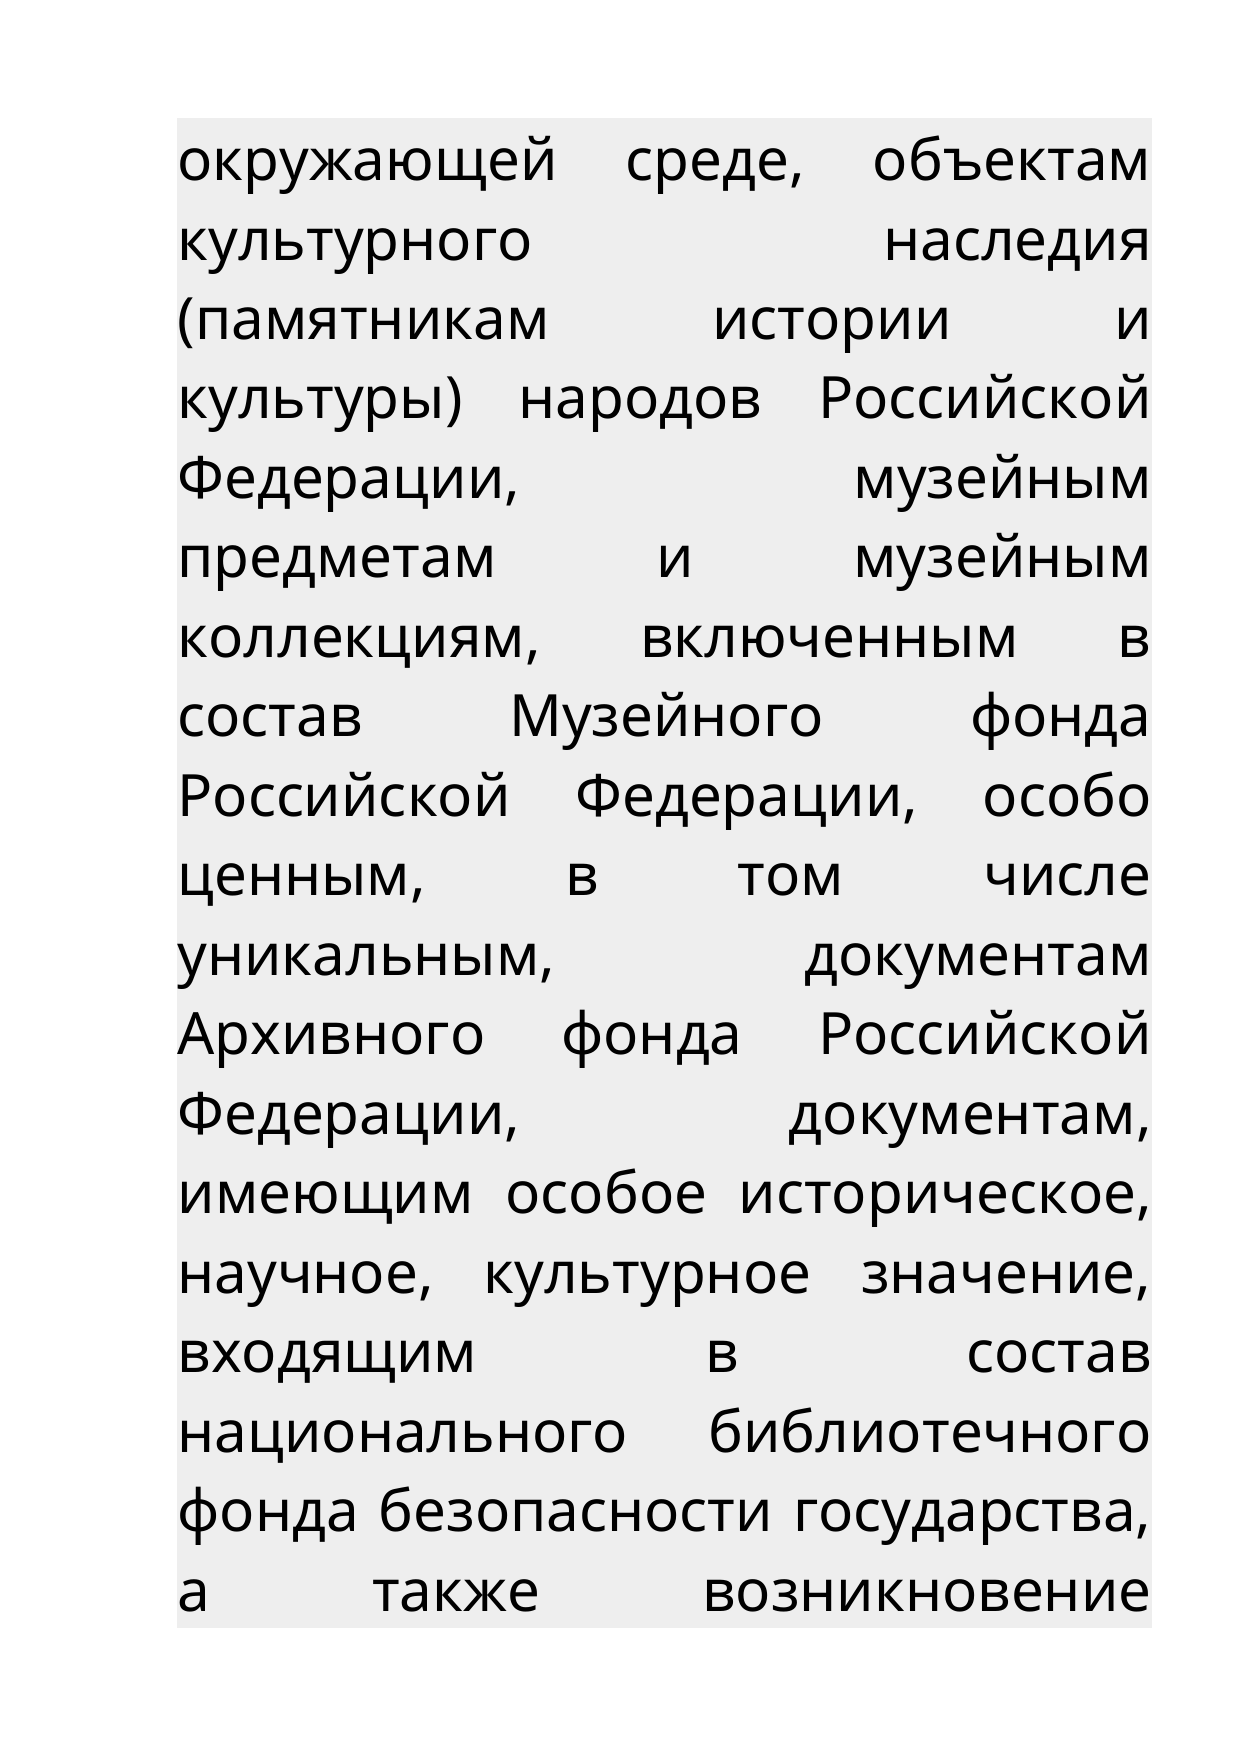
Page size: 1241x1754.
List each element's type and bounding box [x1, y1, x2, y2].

text [177, 118, 1152, 1628]
